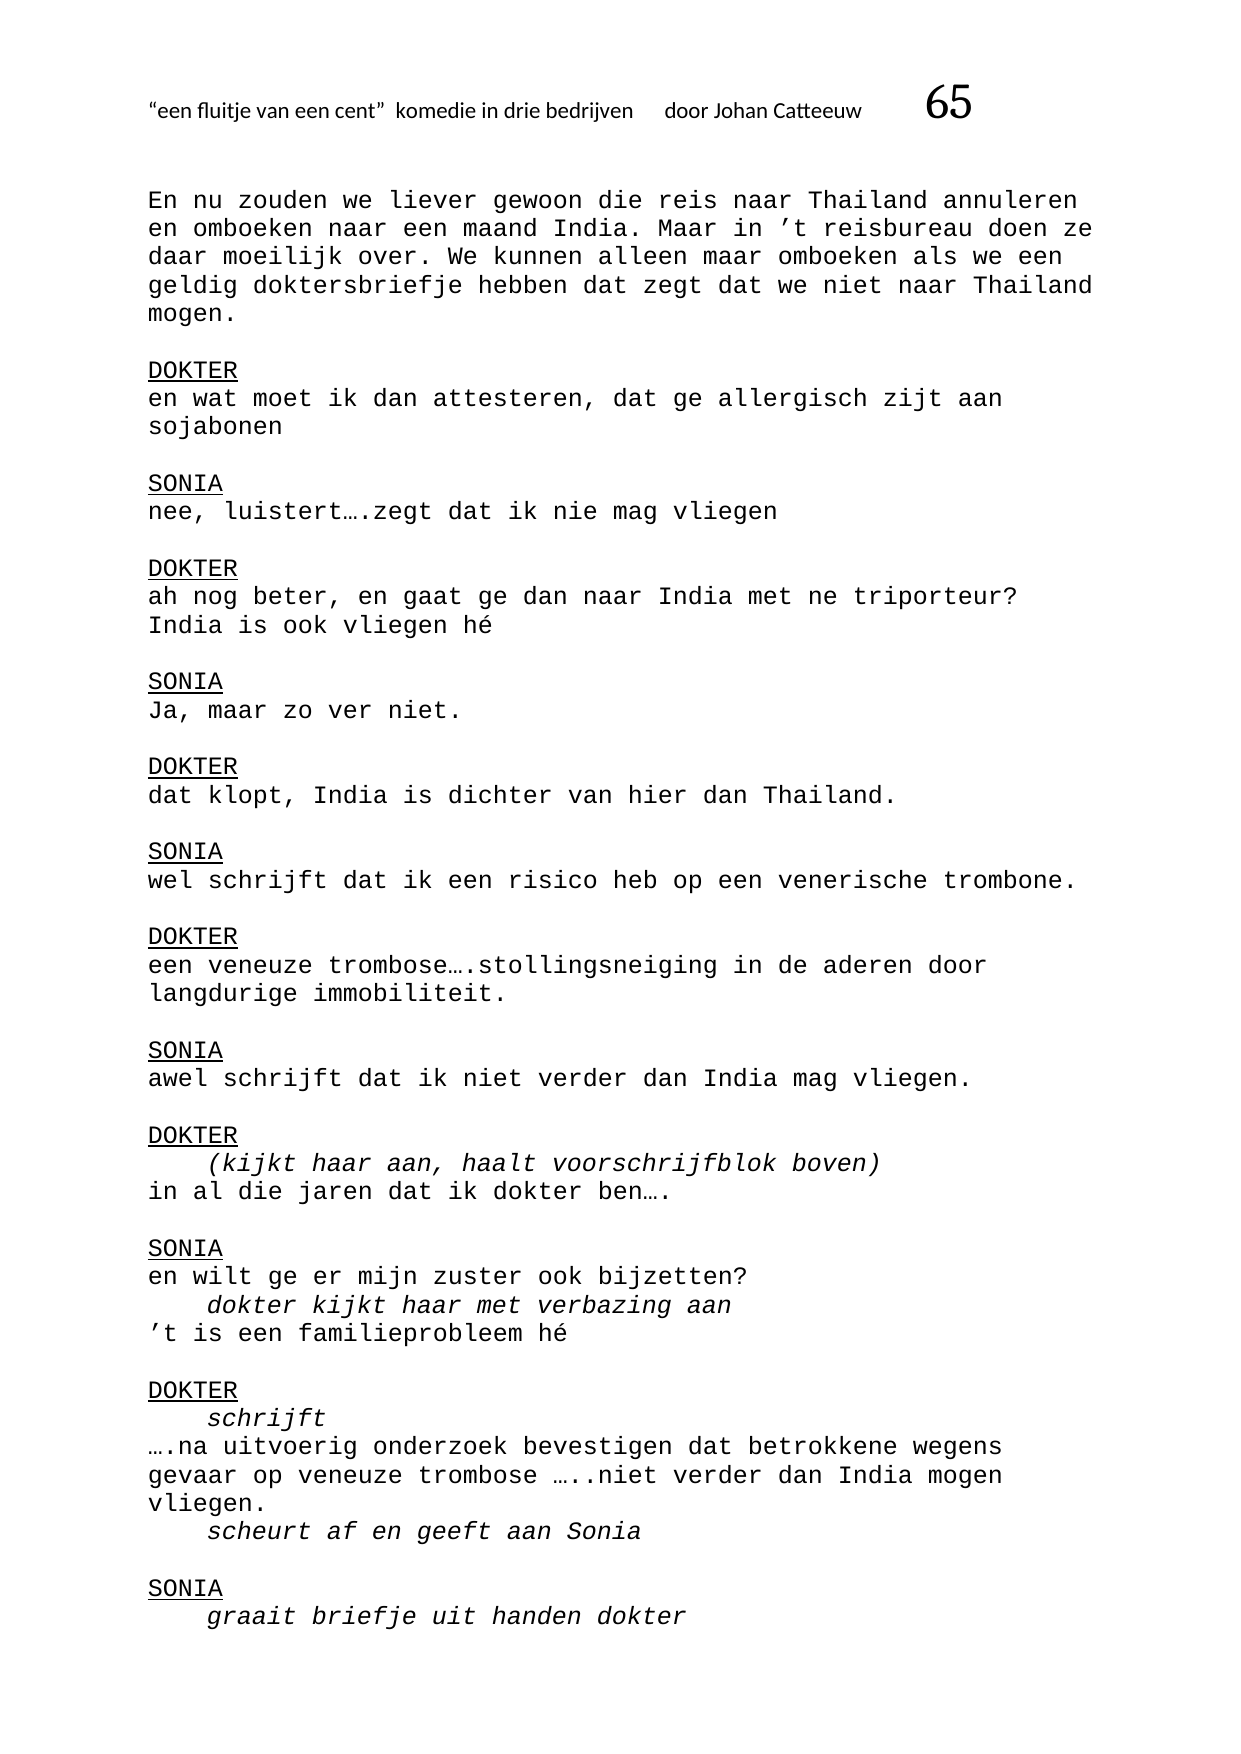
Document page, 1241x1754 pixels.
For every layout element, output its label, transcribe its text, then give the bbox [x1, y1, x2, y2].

text dokter kijkt haar met verbazing aan [207, 1292, 1093, 1321]
text Dokter [148, 357, 1093, 386]
text Sonia [148, 1236, 1093, 1264]
text awel schrijft dat ik niet verder dan India mag vliegen. [148, 1066, 1093, 1094]
text Sonia [148, 471, 1093, 499]
text Sonia [148, 669, 1093, 697]
text schrijft [207, 1406, 1093, 1434]
text Dokter [148, 556, 1093, 584]
text scheurt af en geeft aan Sonia [207, 1519, 1093, 1547]
text Sonia [148, 1037, 1093, 1066]
text India is ook vliegen hé [148, 612, 1093, 641]
text Dokter [148, 1377, 1093, 1406]
text wel schrijft dat ik een risico heb op een venerische trombone. [148, 867, 1093, 896]
text En nu zouden we liever gewoon die reis naar Thailand annuleren en omboeken naar een maand India. Maar in ’t reisbureau doen ze daar moeilijk over. We kunnen alleen maar omboeken als we een geldig doktersbriefje hebben dat zegt dat we niet naar Thailand mogen. [148, 187, 1093, 329]
text ….na uitvoerig onderzoek bevestigen dat betrokkene wegens gevaar op veneuze trombose …..niet verder dan India mogen vliegen. [148, 1434, 1093, 1519]
text Dokter [148, 924, 1093, 952]
text (kijkt haar aan, haalt voorschrijfblok boven) [207, 1151, 1093, 1179]
text en wat moet ik dan attesteren, dat ge allergisch zijt aan sojabonen [148, 386, 1093, 442]
text nee, luistert….zegt dat ik nie mag vliegen [148, 499, 1093, 527]
text Sonia [148, 839, 1093, 867]
text Ja, maar zo ver niet. [148, 697, 1093, 726]
text in al die jaren dat ik dokter ben…. [148, 1179, 1093, 1207]
text Dokter [148, 754, 1093, 782]
text Sonia [148, 1576, 1093, 1604]
text ’t is een familieprobleem hé [148, 1321, 1093, 1349]
text ah nog beter, en gaat ge dan naar India met ne triporteur? [148, 584, 1093, 612]
text Dokter [148, 1122, 1093, 1151]
text een veneuze trombose….stollingsneiging in de aderen door langdurige immobiliteit. [148, 952, 1093, 1009]
text dat klopt, India is dichter van hier dan Thailand. [148, 782, 1093, 811]
text graait briefje uit handen dokter [207, 1604, 1093, 1632]
text en wilt ge er mijn zuster ook bijzetten? [148, 1264, 1093, 1292]
